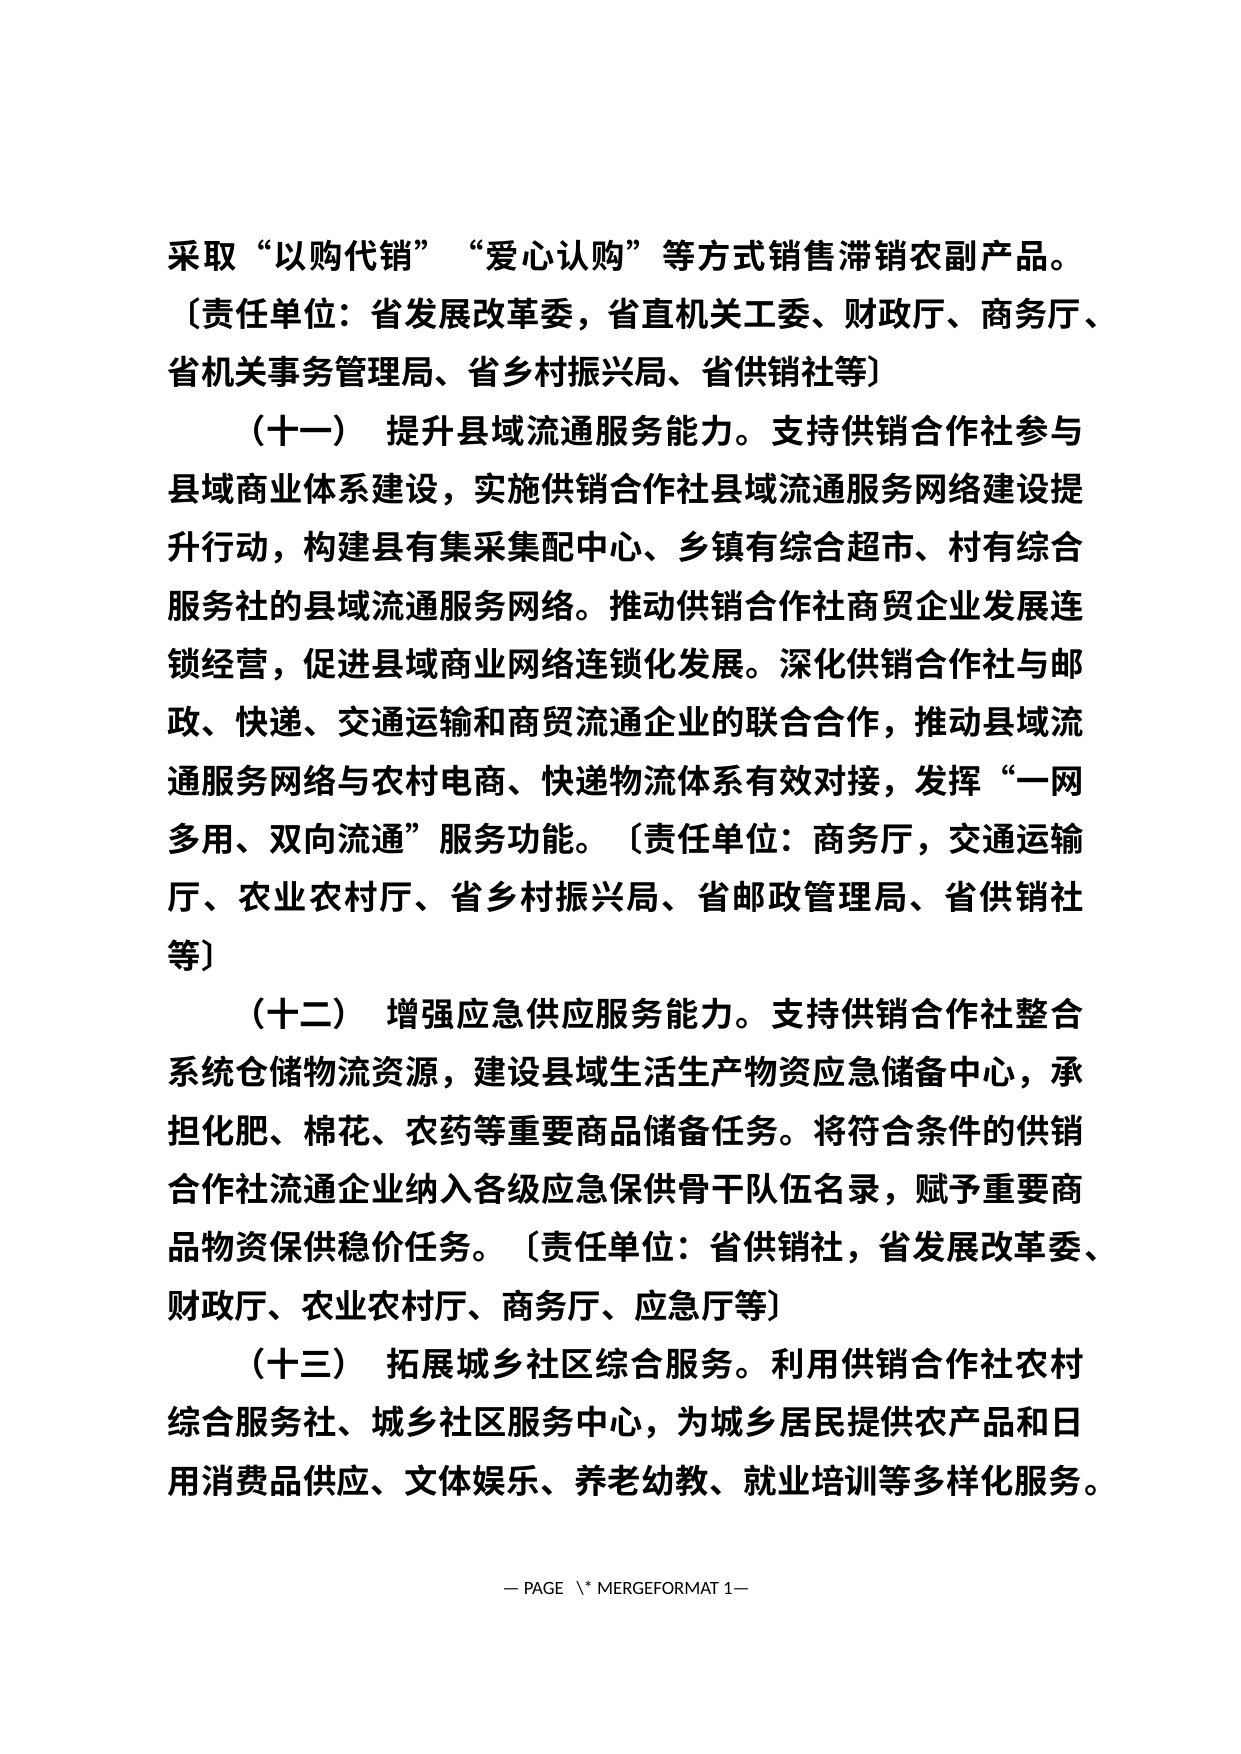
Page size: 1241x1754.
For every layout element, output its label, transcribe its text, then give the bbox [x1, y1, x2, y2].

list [168, 1328, 1084, 1503]
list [168, 219, 1084, 394]
list 提升县域流通服务能力。支持供销合作社参与县域商业体系建设，实施供销合作社县域流通服务网络建设提升行动，构建县有集采集配中心、乡镇有综合超市、村有综合服务社的县域流通服务网络。推动供销合作社商贸企业发展连锁经营，促进县域商业网络连锁化发展。深化供销合作社与邮政、快递、交通运输和商贸流通企业的联合合作，推动县域流通服务网络与农村电商、快递物流体系有效对接，发挥“一网多用、双向流通”服务功能。〔责任单位：商务厅，交通运输厅、农业农村厅、省乡村振兴局、省邮政管理局、省供销社等〕 [168, 394, 1084, 978]
list 增强应急供应服务能力。支持供销合作社整合系统仓储物流资源，建设县域生活生产物资应急储备中心，承担化肥、棉花、农药等重要商品储备任务。将符合条件的供销合作社流通企业纳入各级应急保供骨干队伍名录，赋予重要商品物资保供稳价任务。〔责任单位：省供销社，省发展改革委、财政厅、农业农村厅、商务厅、应急厅等〕 [168, 978, 1084, 1328]
